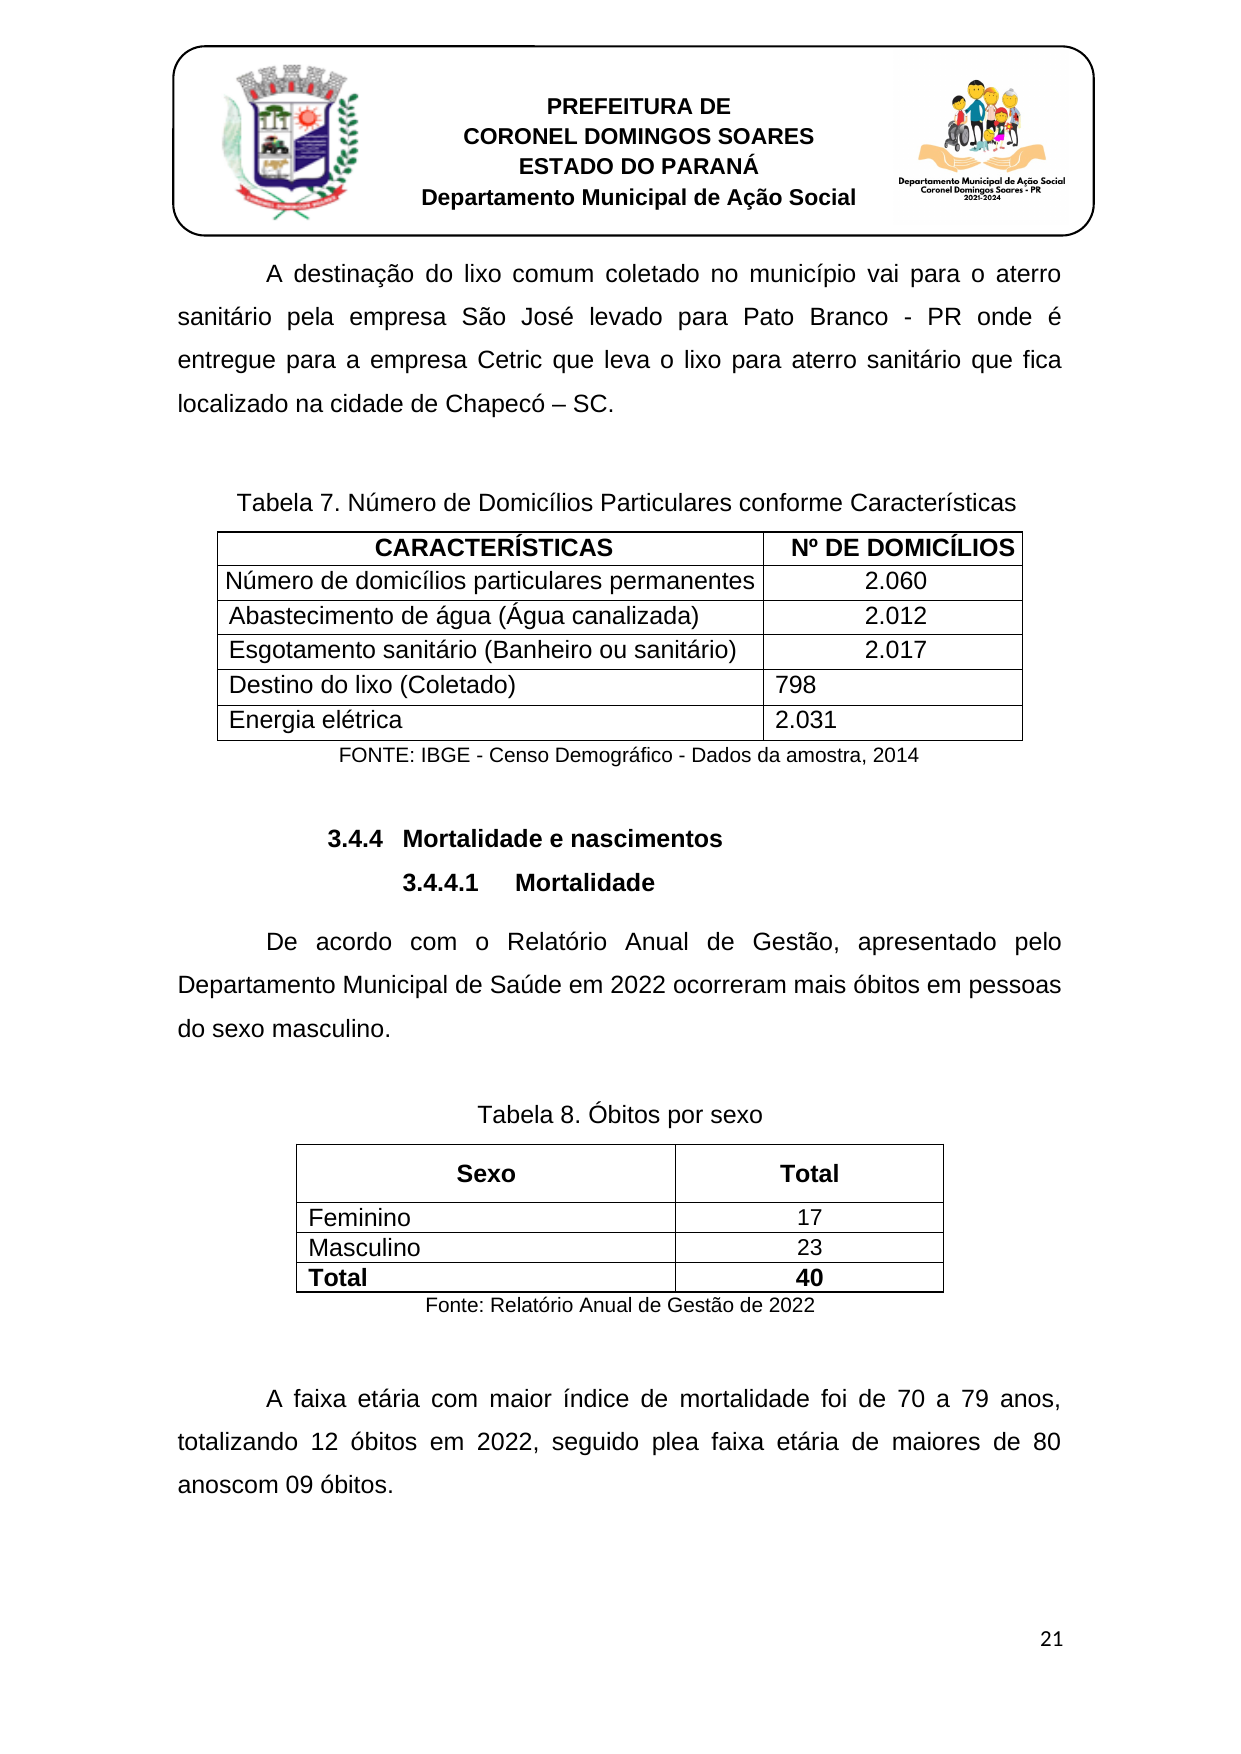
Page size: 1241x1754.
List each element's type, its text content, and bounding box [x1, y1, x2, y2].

table_header Nº DE DOMICÍLIOS [764, 533, 1022, 565]
table_cell Energia elétrica [218, 706, 763, 740]
table_cell 2.060 [764, 566, 1022, 600]
list Mortalidade e nascimentos [327, 824, 1063, 853]
table_cell 2.012 [764, 601, 1022, 634]
table_cell Feminino [297, 1203, 675, 1232]
table_cell 2.031 [764, 706, 1022, 740]
text Fonte: Relatório Anual de Gestão de 2022 [177, 1292, 1063, 1316]
picture [215, 60, 363, 223]
table_cell 798 [764, 670, 1022, 704]
table_cell Destino do lixo (Coletado) [218, 670, 763, 704]
text FONTE: IBGE - Censo Demográfico - Dados da amostra, 2014 [195, 743, 1063, 767]
table_cell 17 [676, 1203, 943, 1232]
table_cell 40 [676, 1263, 943, 1291]
list Mortalidade [402, 868, 1063, 896]
table_cell Número de domicílios particulares permanentes [218, 566, 763, 600]
table_cell Esgotamento sanitário (Banheiro ou sanitário) [218, 635, 763, 669]
text A destinação do lixo comum coletado no município vai para o aterro sanitário pela empresa São José levado para Pato Branco - PR onde é entregue para a empresa Cetric que leva o lixo para aterro sanitário que fica localizado na cidade de Chapecó – SC. [177, 259, 1063, 417]
text Tabela 7. Número de Domicílios Particulares conforme Características [195, 488, 1059, 517]
picture [893, 49, 1069, 225]
text Tabela 8. Óbitos por sexo [177, 1100, 1063, 1129]
table_cell Total [297, 1263, 675, 1291]
table_header Total [676, 1145, 943, 1202]
table_cell 23 [676, 1233, 943, 1262]
table_cell Abastecimento de água (Água canalizada) [218, 601, 763, 634]
table_cell 2.017 [764, 635, 1022, 669]
text A faixa etária com maior índice de mortalidade foi de 70 a 79 anos, totalizando 12 óbitos em 2022, seguido plea faixa etária de maiores de 80 anoscom 09 óbitos. [177, 1384, 1063, 1499]
table_header CARACTERÍSTICAS [218, 533, 763, 565]
text De acordo com o Relatório Anual de Gestão, apresentado pelo Departamento Municipal de Saúde em 2022 ocorreram mais óbitos em pessoas do sexo masculino. [177, 927, 1063, 1042]
table_cell Masculino [297, 1233, 675, 1262]
table_header Sexo [297, 1145, 675, 1202]
